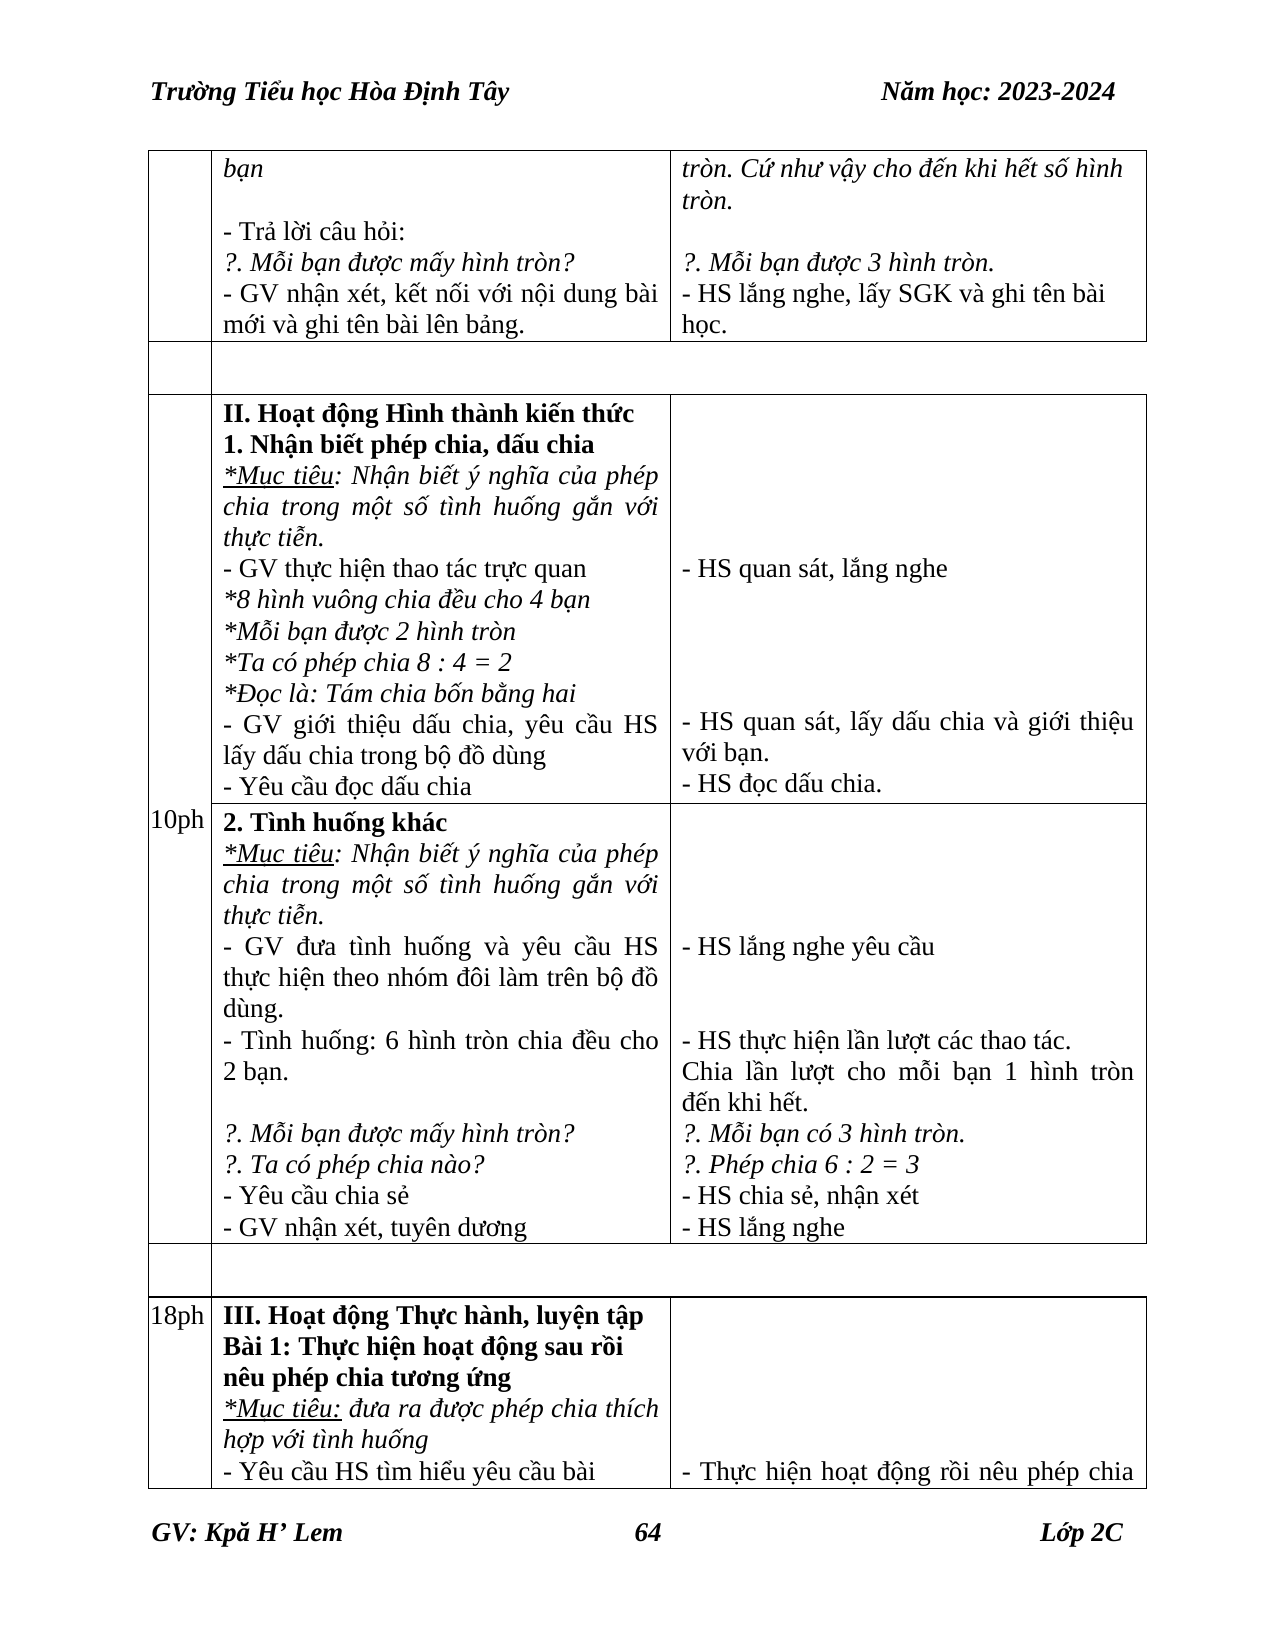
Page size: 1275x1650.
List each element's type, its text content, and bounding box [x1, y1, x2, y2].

table_cell - HS lắng nghe yêu cầu - HS thực hiện lần lượt các thao tác. Chia lần lượt cho mỗi bạn 1 hình tròn đến khi hết. ?. Mỗi bạn có 3 hình tròn. ?. Phép chia 6 : 2 = 3 - HS chia sẻ, nhận xét - HS lắng nghe [671, 804, 1146, 1243]
table_cell [149, 342, 211, 394]
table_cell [671, 1298, 1146, 1487]
table_cell 18ph [149, 1298, 211, 1487]
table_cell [671, 151, 1146, 341]
table_cell 2. Tình huống khác *Mục tiêu: Nhận biết ý nghĩa của phép chia trong một số tình huống gắn với thực tiễn. - GV đưa tình huống và yêu cầu HS thực hiện theo nhóm đôi làm trên bộ đồ dùng. - Tình huống: 6 hình tròn chia đều cho 2 bạn. ?. Mỗi bạn được mấy hình tròn? ?. Ta có phép chia nào? - Yêu cầu chia sẻ - GV nhận xét, tuyên dương [212, 804, 670, 1243]
table_cell 10ph [149, 395, 211, 1243]
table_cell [212, 1298, 670, 1487]
table_cell - HS quan sát, lắng nghe - HS quan sát, lấy dấu chia và giới thiệu với bạn. - HS đọc dấu chia. [671, 395, 1146, 803]
table_cell [149, 1244, 211, 1296]
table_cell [212, 151, 670, 341]
table_cell II. Hoạt động Hình thành kiến thức 1. Nhận biết phép chia, dấu chia *Mục tiêu: Nhận biết ý nghĩa của phép chia trong một số tình huống gắn với thực tiễn. - GV thực hiện thao tác trực quan *8 hình vuông chia đều cho 4 bạn *Mỗi bạn được 2 hình tròn *Ta có phép chia 8 : 4 = 2 *Đọc là: Tám chia bốn bằng hai - GV giới thiệu dấu chia, yêu cầu HS lấy dấu chia trong bộ đồ dùng - Yêu cầu đọc dấu chia [212, 395, 670, 803]
